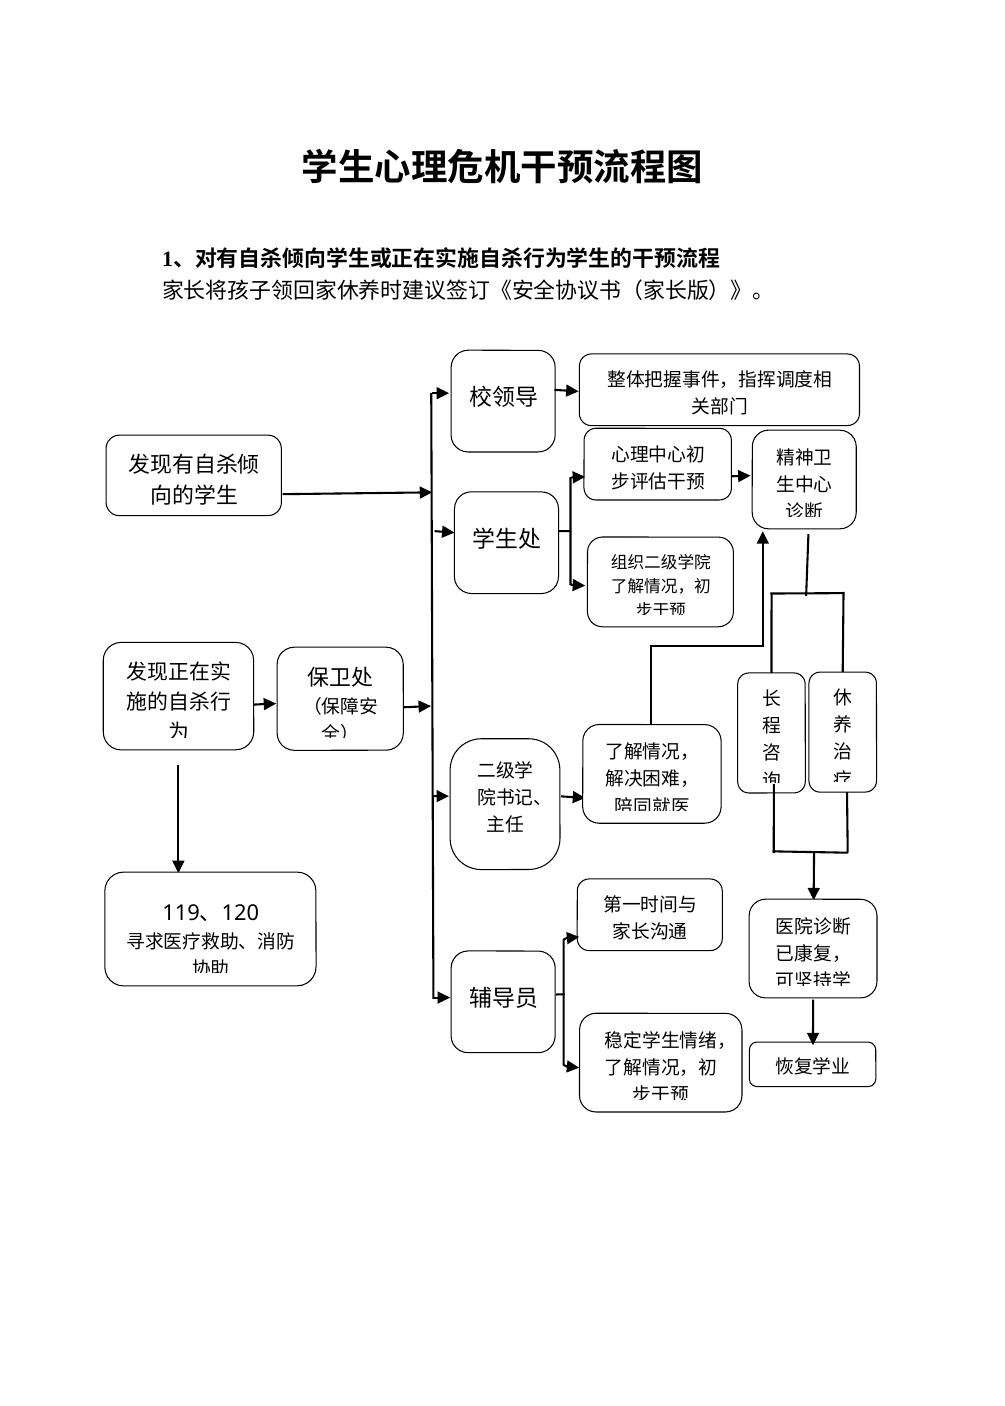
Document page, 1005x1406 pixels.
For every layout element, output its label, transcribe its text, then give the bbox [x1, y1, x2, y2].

text 1、对有自杀倾向学生或正在实施自杀行为学生的干预流程 [118, 240, 886, 273]
text 学生心理危机干预流程图 [118, 134, 886, 199]
text 家长将孩子领回家休养时建议签订《安全协议书（家长版）》。 [118, 273, 886, 305]
